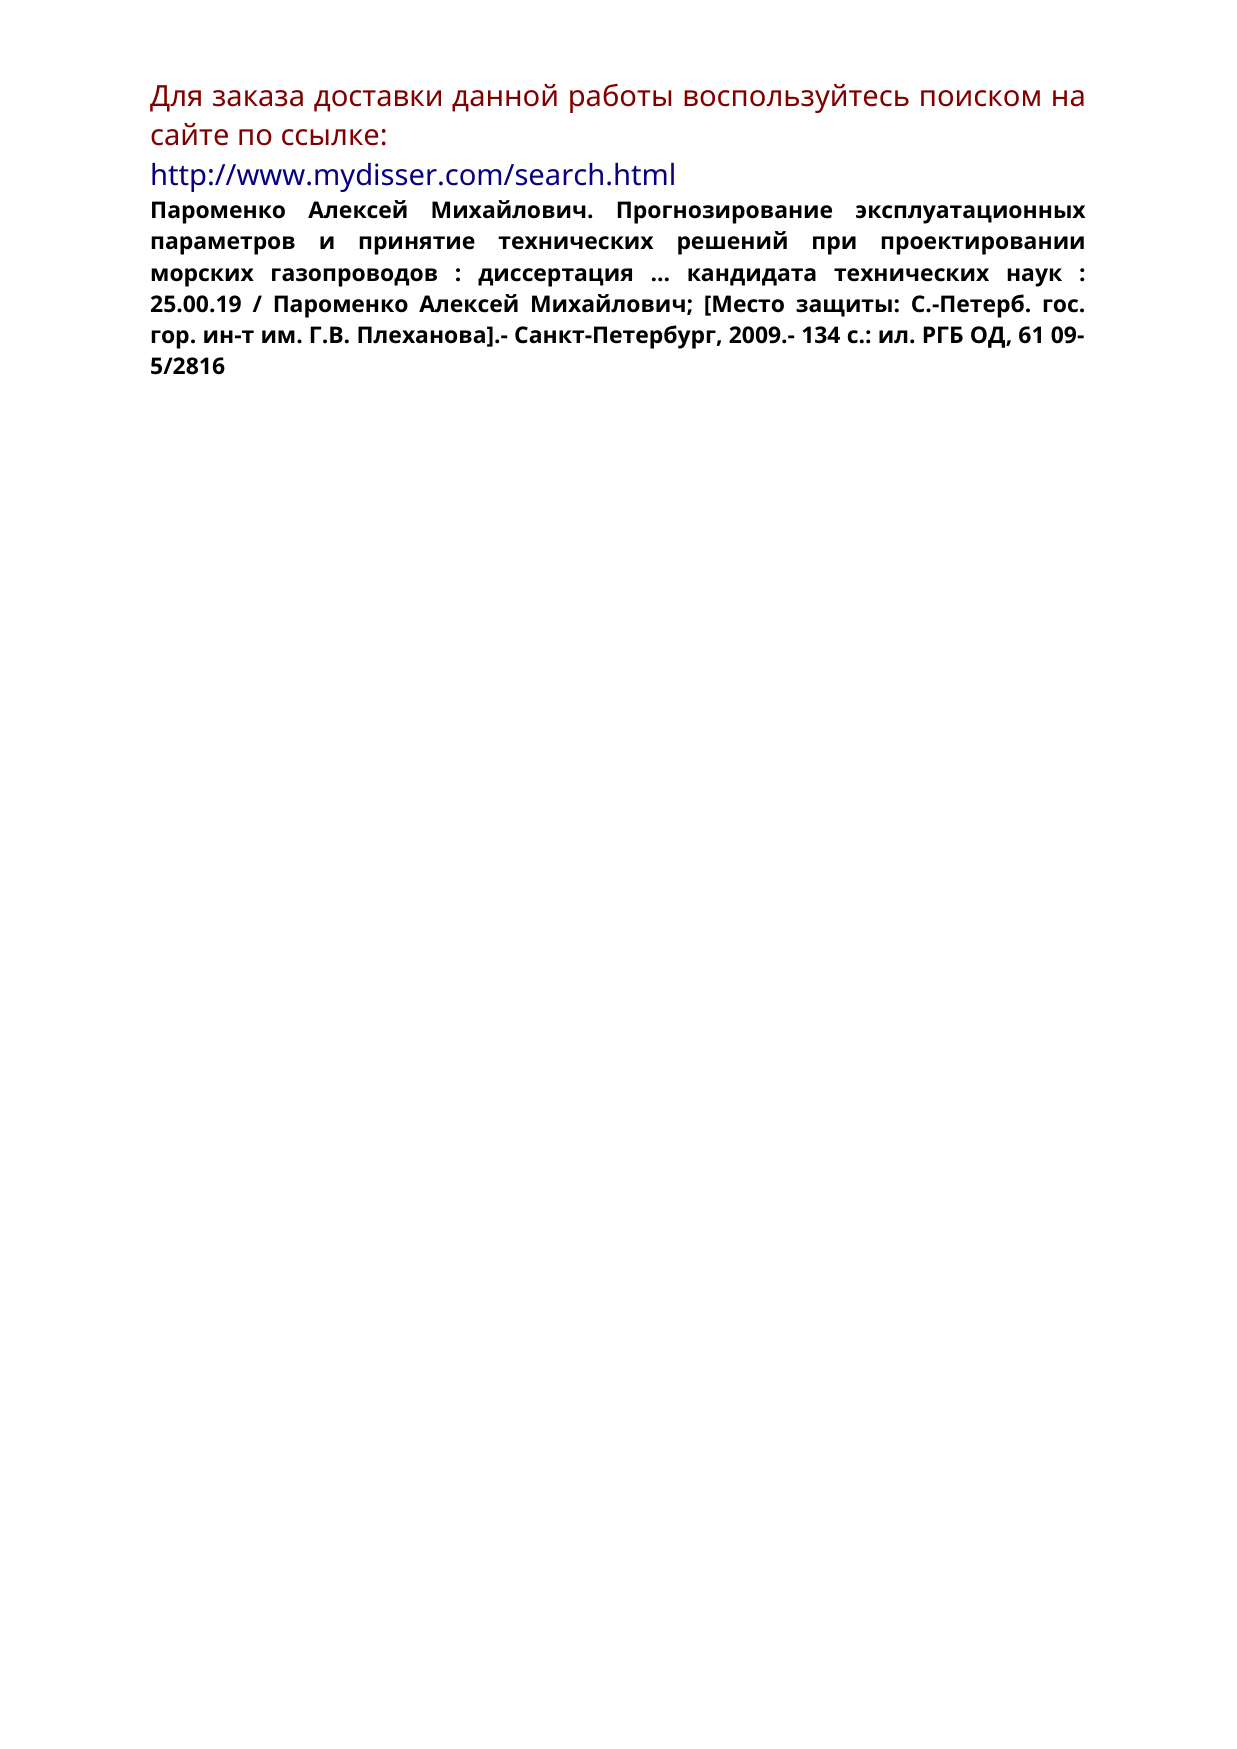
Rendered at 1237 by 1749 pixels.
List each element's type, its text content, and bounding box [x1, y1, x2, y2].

text Пароменко Алексей Михайлович. Прогнозирование эксплуатационных параметров и принятие технических решений при проектировании морских газопроводов : диссертация ... кандидата технических наук : 25.00.19 / Пароменко Алексей Михайлович; [Место защиты: С.-Петерб. гос. гор. ин-т им. Г.В. Плеханова].- Санкт-Петербург, 2009.- 134 с.: ил. РГБ ОД, 61 09-5/2816 [150, 194, 1086, 382]
